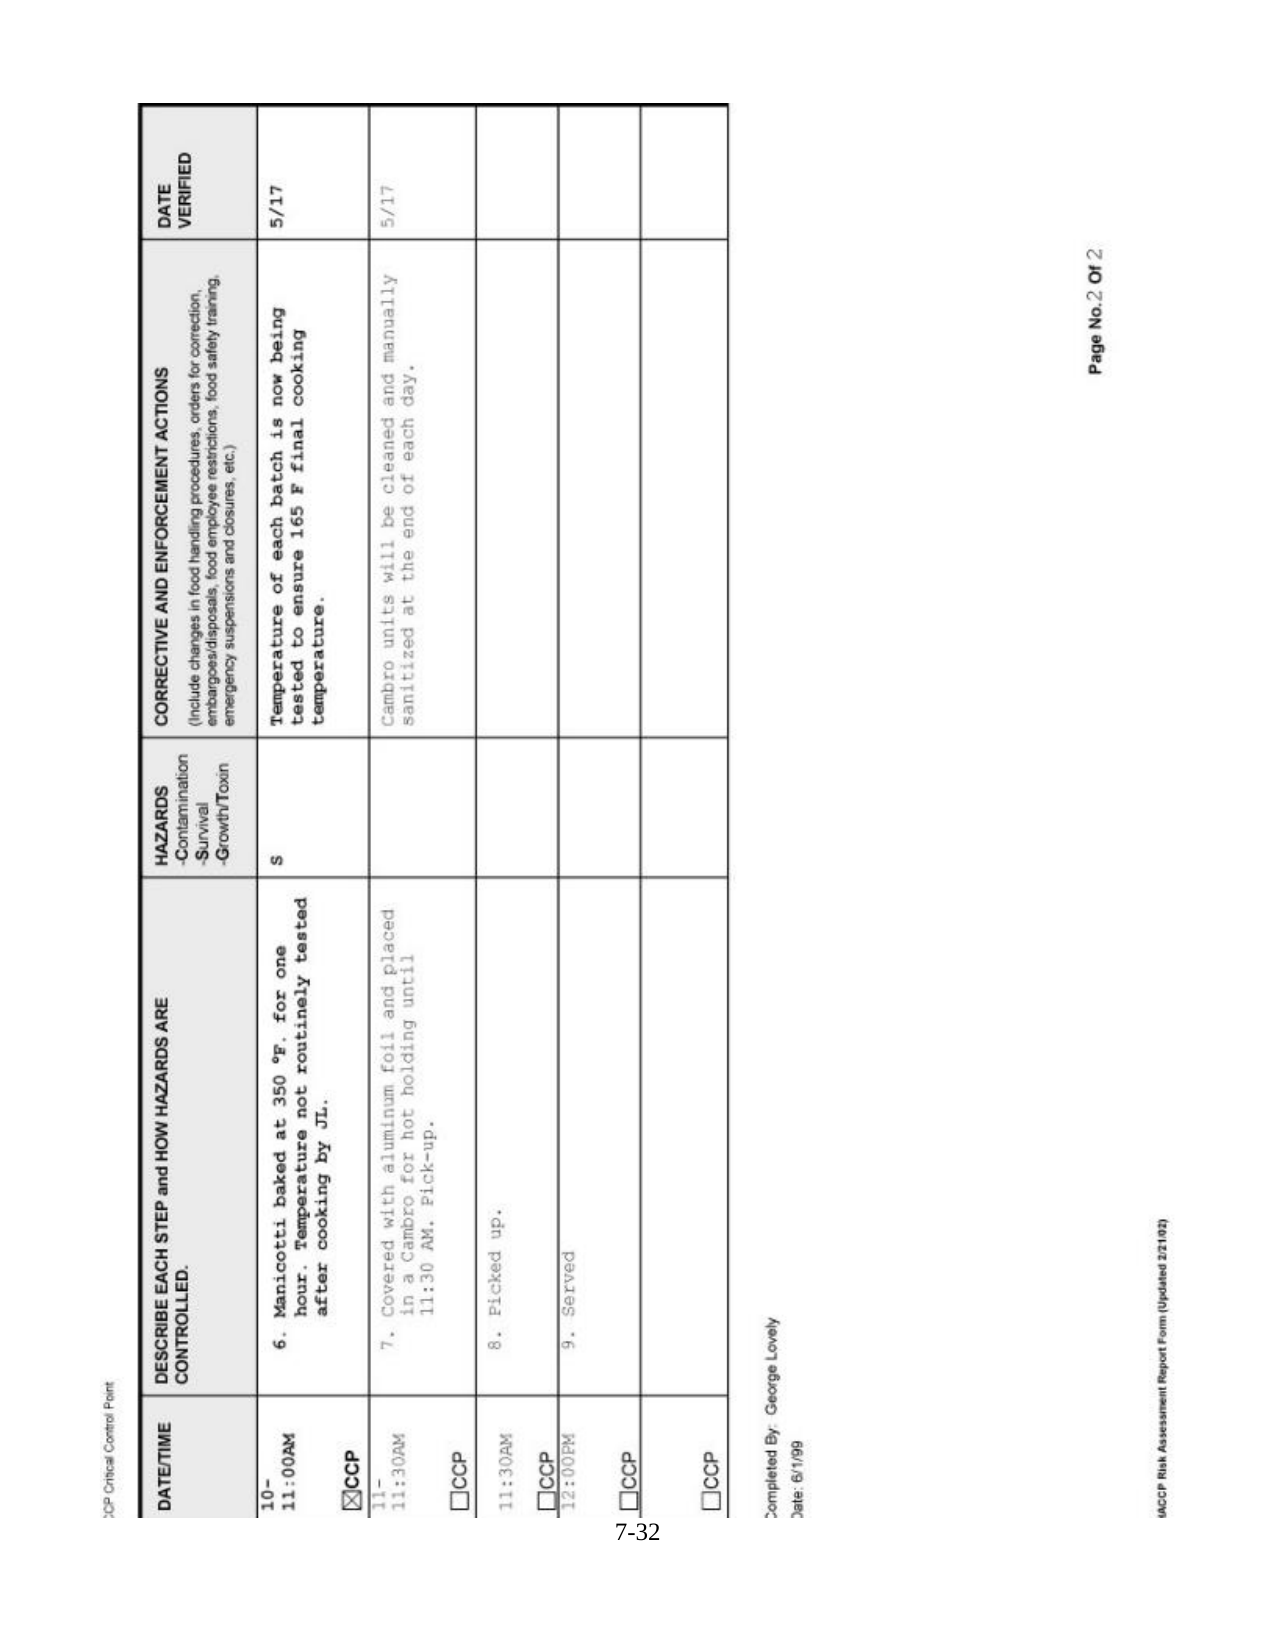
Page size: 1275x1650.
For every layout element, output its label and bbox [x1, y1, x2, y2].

picture [99, 103, 1176, 1518]
